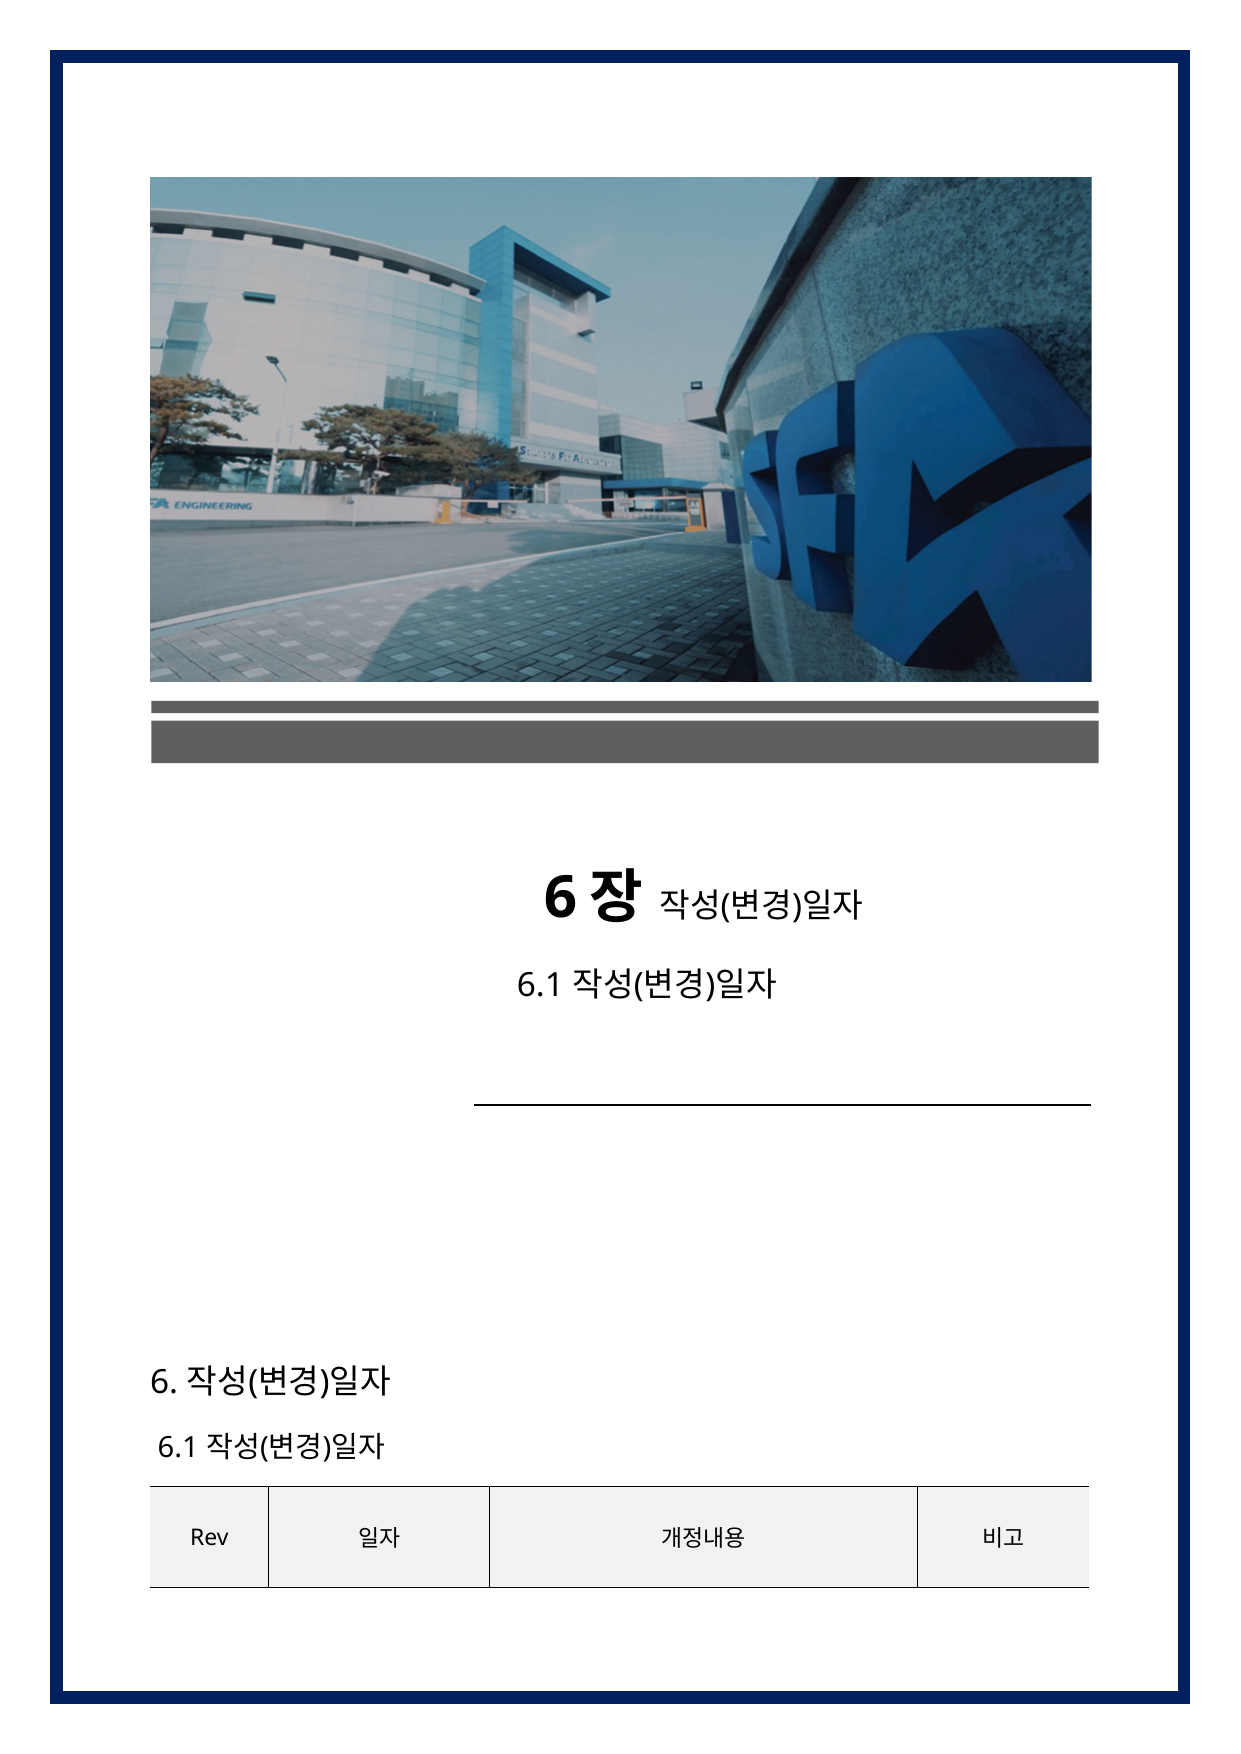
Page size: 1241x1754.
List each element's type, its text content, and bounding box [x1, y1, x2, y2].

text 6. 작성(변경)일자 [150, 1355, 1090, 1403]
text 6장 작성(변경)일자 [150, 849, 1090, 934]
table_header 일자 [269, 1487, 489, 1587]
table_header 비고 [918, 1487, 1089, 1587]
picture [150, 177, 1092, 682]
table_header 개정내용 [490, 1487, 917, 1587]
table_header Rev [150, 1487, 268, 1587]
text 6.1 작성(변경)일자 [150, 958, 1090, 1006]
text 6.1 작성(변경)일자 [150, 1424, 1090, 1466]
